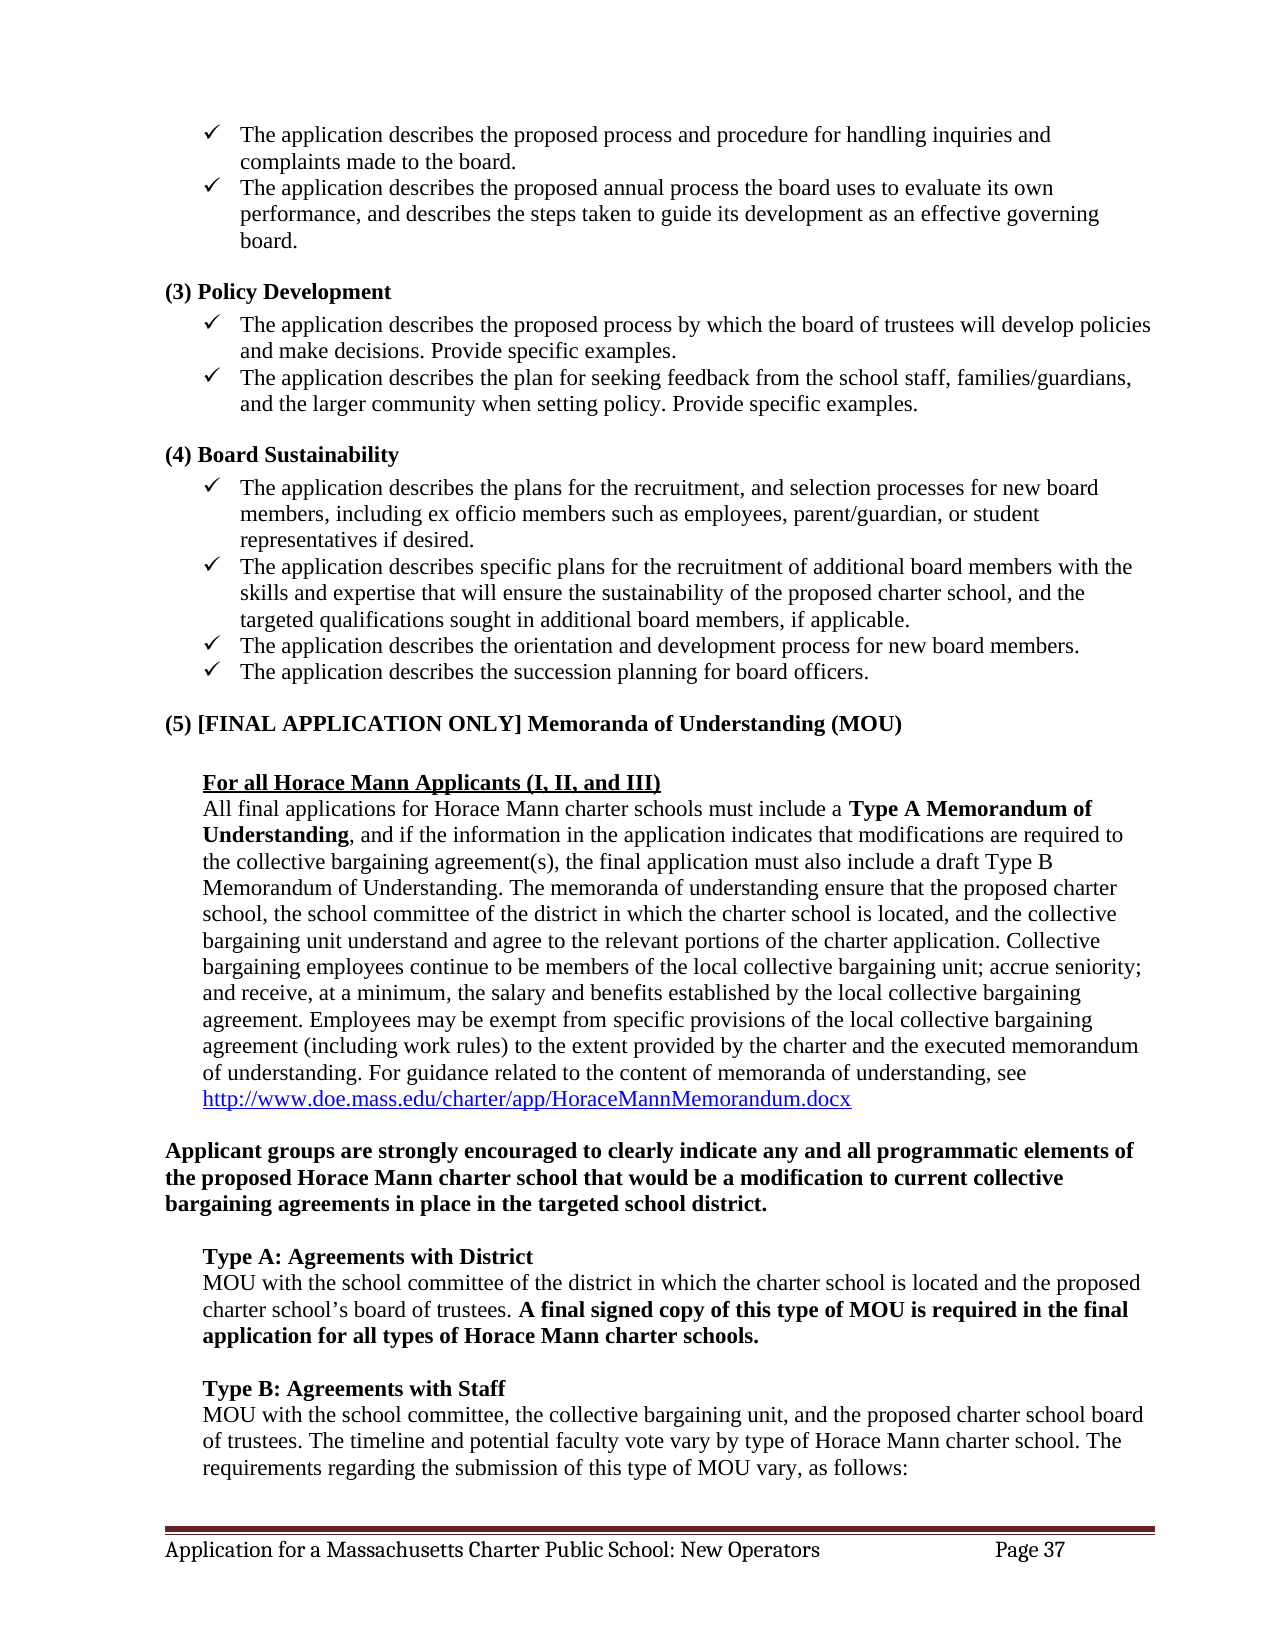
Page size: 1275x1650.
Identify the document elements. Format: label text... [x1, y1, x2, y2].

text MOU with the school committee, the collective bargaining unit, and the proposed charter school board of trustees. The timeline and potential faculty vote vary by type of Horace Mann charter school. The requirements regarding the submission of this type of MOU vary, as follows: [202, 1401, 1155, 1480]
list The application describes the proposed process by which the board of trustees will develop policies and make decisions. Provide specific examples. [202, 311, 1155, 363]
text Type A: Agreements with District [202, 1243, 1155, 1269]
list The application describes the proposed process and procedure for handling inquiries and complaints made to the board. [202, 121, 1155, 174]
text MOU with the school committee of the district in which the charter school is located and the proposed charter school’s board of trustees. A final signed copy of this type of MOU is required in the final application for all types of Horace Mann charter schools. [202, 1269, 1155, 1348]
text For all Horace Mann Applicants (I, II, and III) [165, 769, 1155, 795]
list The application describes the succession planning for board officers. [202, 658, 1155, 685]
list The application describes specific plans for the recruitment of additional board members with the skills and expertise that will ensure the sustainability of the proposed charter school, and the targeted qualifications sought in additional board members, if applicable. [202, 553, 1155, 632]
text Applicant groups are strongly encouraged to clearly indicate any and all programmatic elements of the proposed Horace Mann charter school that would be a modification to current collective bargaining agreements in place in the targeted school district. [165, 1138, 1155, 1217]
list The application describes the proposed annual process the board uses to evaluate its own performance, and describes the steps taken to guide its development as an effective governing board. [202, 174, 1155, 253]
text Type B: Agreements with Staff [202, 1375, 1155, 1401]
subtitle (3) Policy Development [165, 278, 1155, 304]
subtitle (5) [FINAL APPLICATION ONLY] Memoranda of Understanding (MOU) [165, 710, 1155, 736]
text All final applications for Horace Mann charter schools must include a Type A Memorandum of Understanding, and if the information in the application indicates that modifications are required to the collective bargaining agreement(s), the final application must also include a draft Type B Memorandum of Understanding. The memoranda of understanding ensure that the proposed charter school, the school committee of the district in which the charter school is located, and the collective bargaining unit understand and agree to the relevant portions of the charter application. Collective bargaining employees continue to be members of the local collective bargaining unit; accrue seniority; and receive, at a minimum, the salary and benefits established by the local collective bargaining agreement. Employees may be exempt from specific provisions of the local collective bargaining agreement (including work rules) to the extent provided by the charter and the executed memorandum of understanding. For guidance related to the content of memoranda of understanding, see http://www.doe.mass.edu/charter/app/HoraceMannMemorandum.docx [202, 795, 1155, 1111]
list The application describes the orientation and development process for new board members. [202, 632, 1155, 658]
list The application describes the plan for seeking feedback from the school staff, families/guardians, and the larger community when setting policy. Provide specific examples. [202, 363, 1155, 416]
subtitle (4) Board Sustainability [165, 441, 1155, 468]
list The application describes the plans for the recruitment, and selection processes for new board members, including ex officio members such as employees, parent/guardian, or student representatives if desired. [202, 474, 1155, 553]
